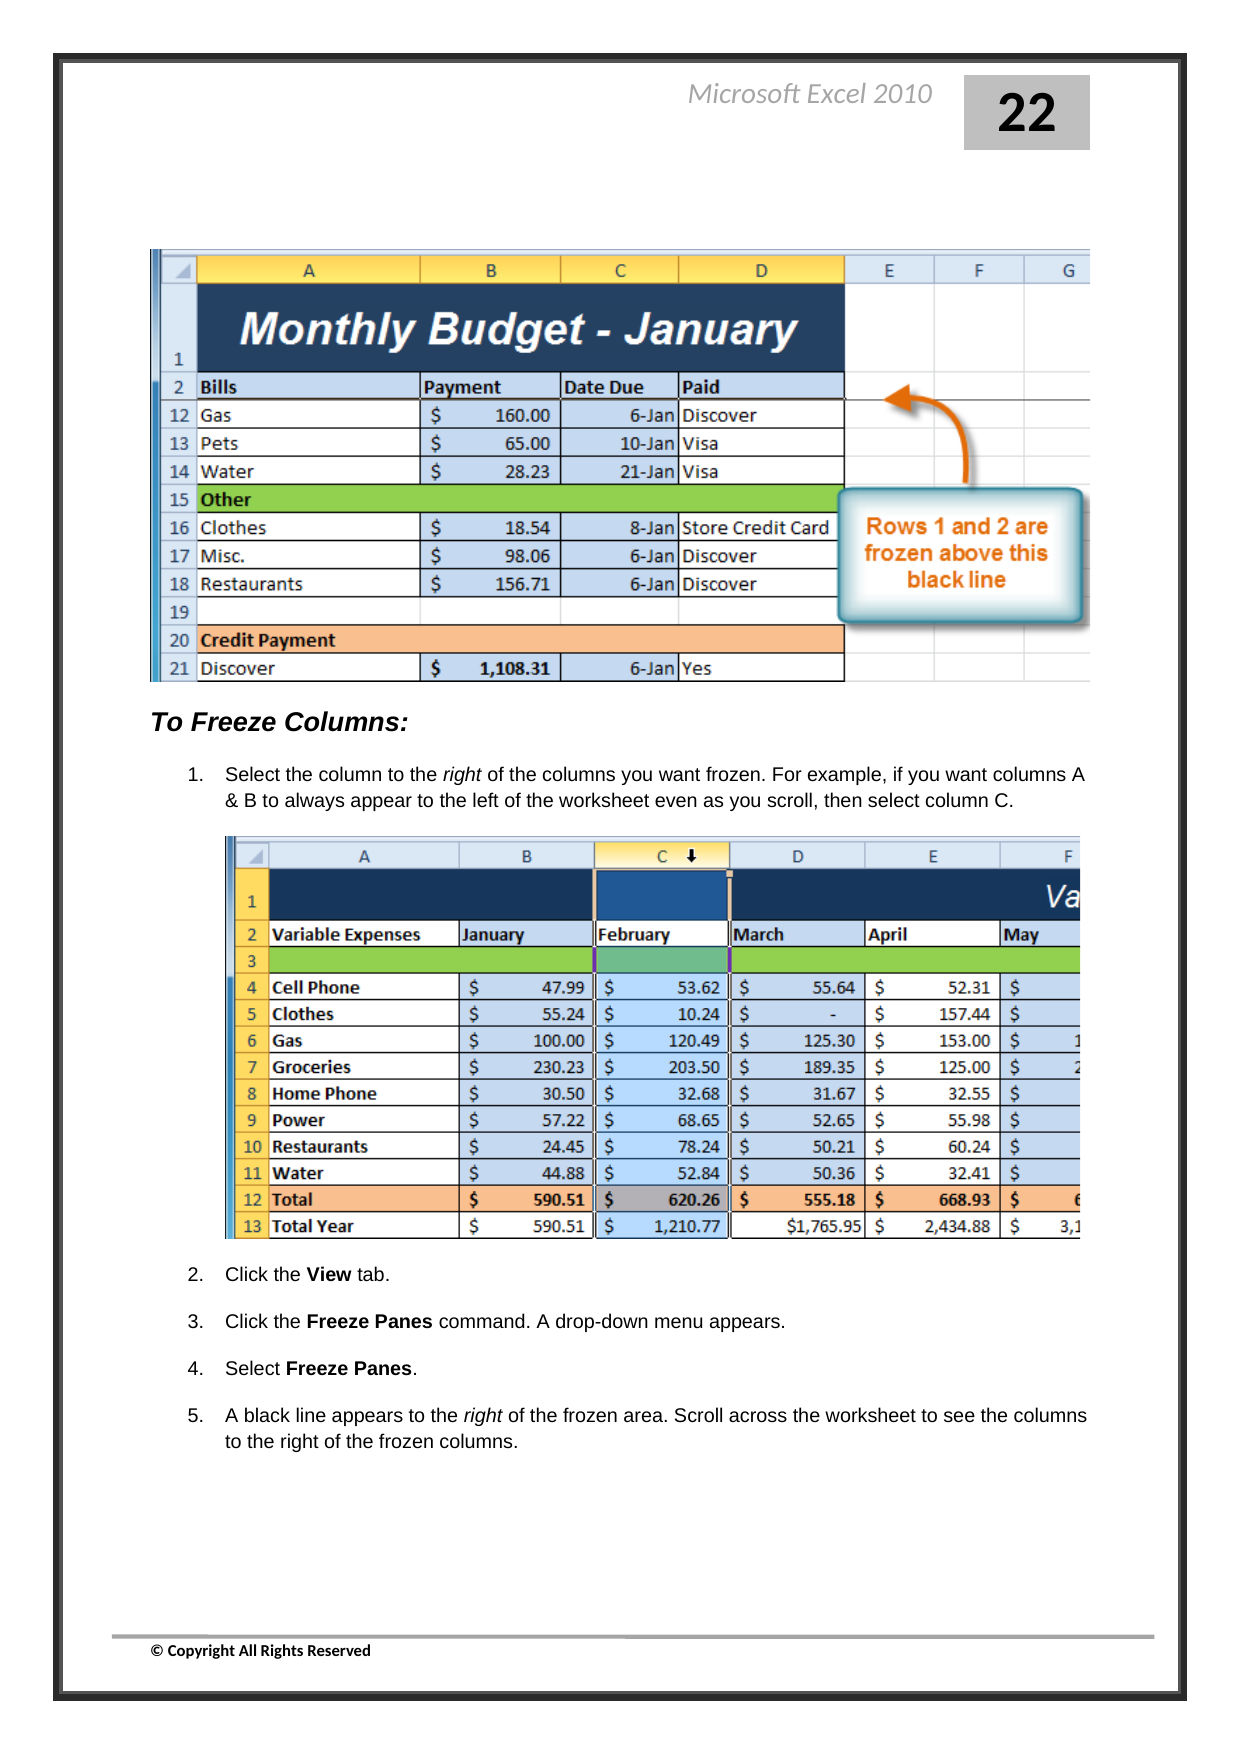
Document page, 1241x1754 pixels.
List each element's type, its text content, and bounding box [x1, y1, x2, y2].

list Click the View tab. [187, 1263, 1090, 1286]
list Select Freeze Panes. [187, 1357, 1090, 1380]
list Select the column to the right of the columns you want frozen. For example, if you want columns A & B to always appear to the left of the worksheet even as you scroll, then select column C. [187, 763, 1090, 812]
list Click the Freeze Panes command. A drop-down menu appears. [187, 1310, 1090, 1333]
picture [150, 249, 1091, 682]
text To Freeze Columns: [150, 706, 1090, 738]
picture [225, 836, 1080, 1239]
list A black line appears to the right of the frozen area. Scroll across the worksheet to see the columns to the right of the frozen columns. [187, 1404, 1090, 1453]
